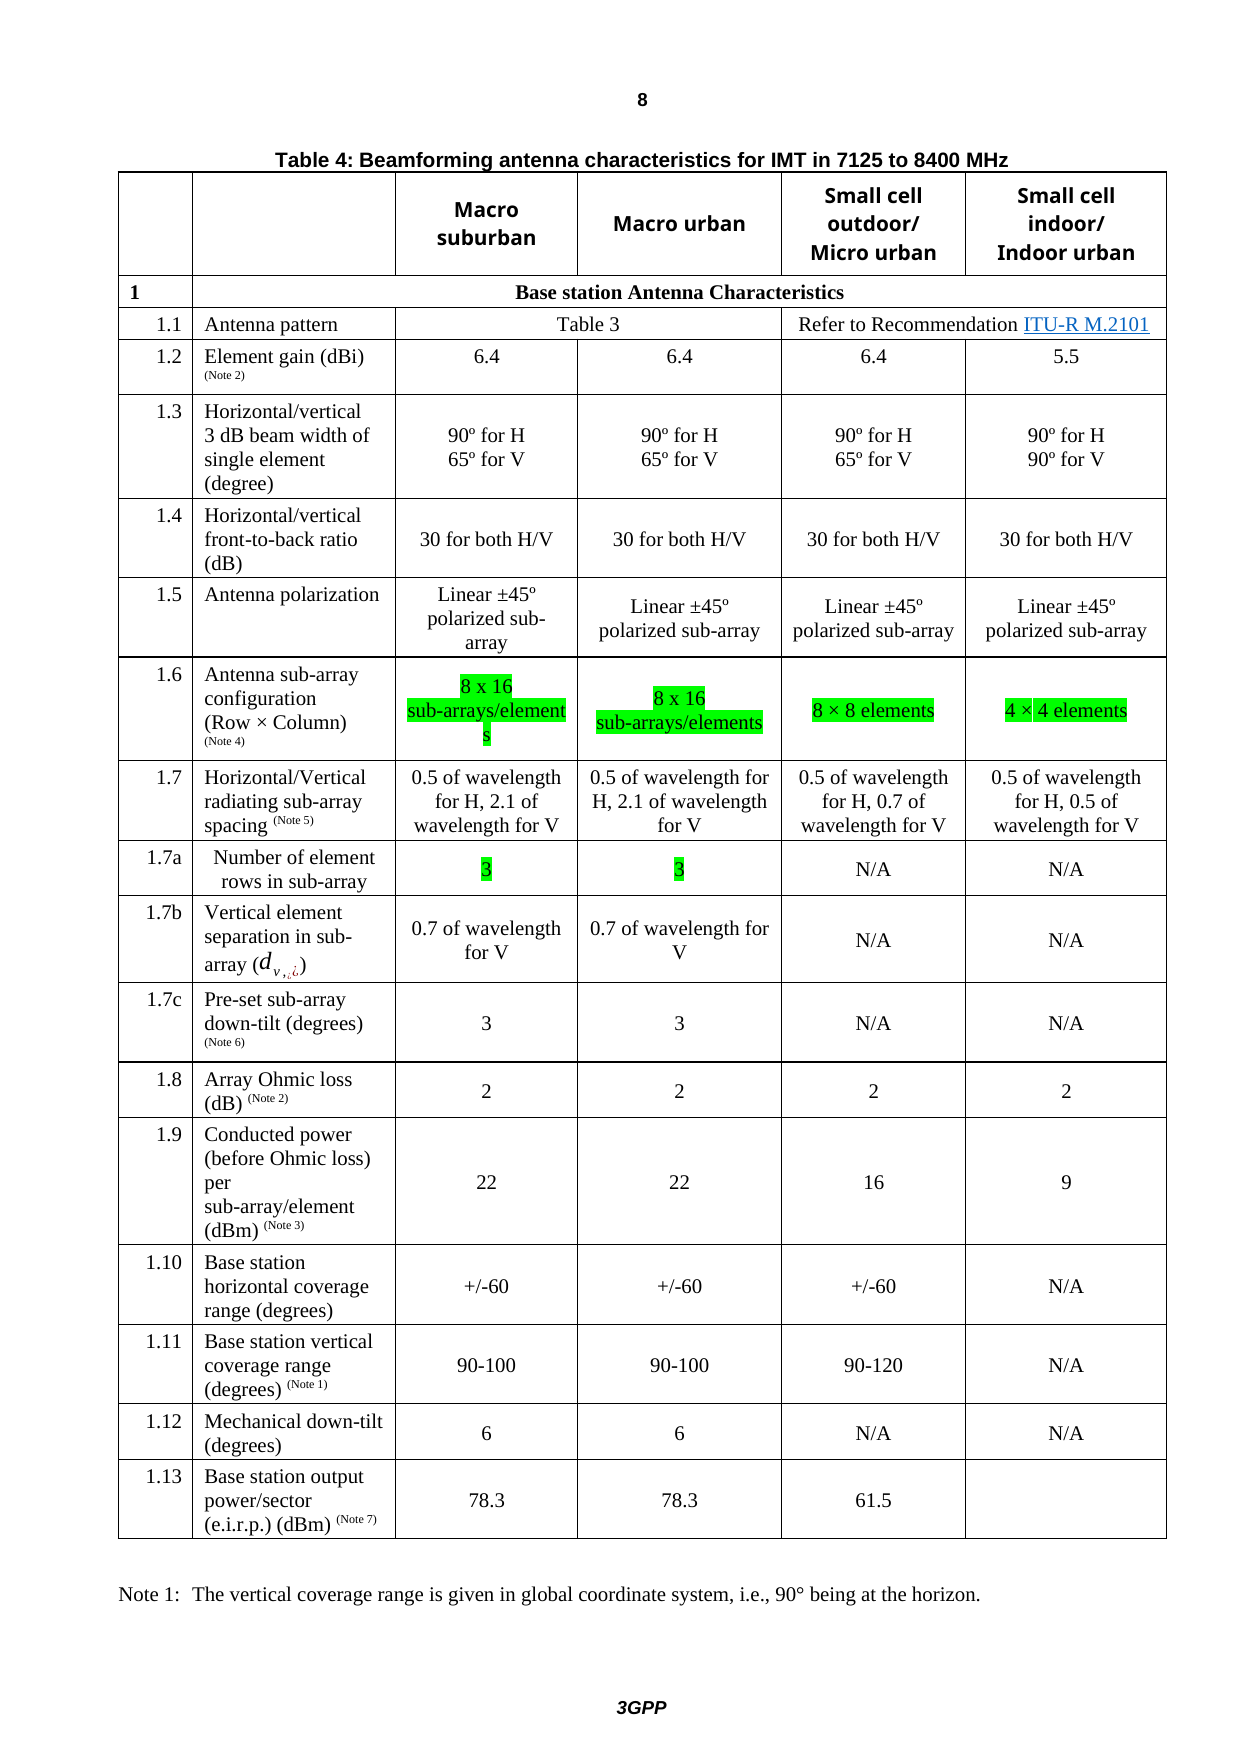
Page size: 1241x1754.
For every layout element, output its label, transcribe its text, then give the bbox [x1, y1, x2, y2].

table_cell Linear ±45º polarized sub-array [396, 578, 577, 656]
table_cell N/A [782, 841, 965, 895]
table_header [119, 173, 192, 274]
table_cell 30 for both H/V [782, 499, 965, 577]
table_cell Mechanical down-tilt (degrees) [193, 1404, 395, 1459]
table_cell 1.1 [119, 308, 192, 338]
table_cell [966, 1460, 1166, 1538]
table_cell Linear ±45º polarized sub-array [782, 578, 965, 656]
table_cell Base station vertical coverage range (degrees) (Note 1) [193, 1325, 395, 1403]
table_cell 9 [966, 1118, 1166, 1244]
table_cell Linear ±45º polarized sub-array [966, 578, 1166, 656]
table_cell 2 [966, 1063, 1166, 1117]
table_cell 1.7a [119, 841, 192, 895]
table_cell 0.7 of wavelength for V [578, 896, 781, 982]
table_cell 90º for H 65º for V [578, 395, 781, 497]
table_cell 6 [396, 1404, 577, 1459]
table_cell 0.5 of wavelength for H, 0.7 of wavelength for V [782, 761, 965, 839]
table_cell Refer to Recommendation ITU-R M.2101 [782, 308, 1166, 338]
table_cell +/-60 [396, 1245, 577, 1324]
table_cell 8 x 16 sub-arrays/elements [578, 658, 781, 760]
table_cell N/A [966, 1245, 1166, 1324]
table_cell 3 [578, 841, 781, 895]
table_cell Vertical element separation in sub-array () [193, 896, 395, 982]
table_cell N/A [966, 1325, 1166, 1403]
table_cell 3 [578, 983, 781, 1061]
table_cell N/A [782, 1404, 965, 1459]
table_cell 1 [119, 276, 192, 307]
table_cell N/A [966, 1404, 1166, 1459]
table_cell 8 × 8 elements [782, 658, 965, 760]
table_cell 6.4 [578, 340, 781, 394]
table_cell 1.5 [119, 578, 192, 656]
table_cell 61.5 [782, 1460, 965, 1538]
table_cell 1.7b [119, 896, 192, 982]
table_cell 22 [578, 1118, 781, 1244]
table_cell Antenna sub-array configuration (Row × Column) (Note 4) [193, 658, 395, 760]
table_cell 1.8 [119, 1063, 192, 1117]
table_cell 30 for both H/V [966, 499, 1166, 577]
table_cell 90-100 [396, 1325, 577, 1403]
table_cell N/A [966, 896, 1166, 982]
table_cell Antenna polarization [193, 578, 395, 656]
table_cell 2 [782, 1063, 965, 1117]
table_cell 90º for H 90º for V [966, 395, 1166, 497]
table_cell N/A [966, 983, 1166, 1061]
table_header Small cell indoor/ Indoor urban [966, 173, 1166, 274]
table_cell 30 for both H/V [578, 499, 781, 577]
table_cell Horizontal/vertical 3 dB beam width of single element (degree) [193, 395, 395, 497]
table_cell 0.5 of wavelength for H, 0.5 of wavelength for V [966, 761, 1166, 839]
table_cell Linear ±45º polarized sub-array [578, 578, 781, 656]
text Table 4: Beamforming antenna characteristics for IMT in 7125 to 8400 MHz [118, 147, 1166, 171]
table_cell 1.13 [119, 1460, 192, 1538]
table_cell 2 [396, 1063, 577, 1117]
table_cell 3 [396, 841, 577, 895]
table_cell 6 [578, 1404, 781, 1459]
table_cell Base station horizontal coverage range (degrees) [193, 1245, 395, 1324]
table_cell 1.10 [119, 1245, 192, 1324]
table_cell Base station output power/sector (e.i.r.p.) (dBm) (Note 7) [193, 1460, 395, 1538]
table_cell 6.4 [396, 340, 577, 394]
table_cell 78.3 [396, 1460, 577, 1538]
table_cell N/A [966, 841, 1166, 895]
table_cell Conducted power (before Ohmic loss) per sub-array/element (dBm) (Note 3) [193, 1118, 395, 1244]
table_cell 3 [396, 983, 577, 1061]
table_cell Number of element rows in sub-array [193, 841, 395, 895]
table_cell 30 for both H/V [396, 499, 577, 577]
table_cell 8 x 16 sub-arrays/elements [396, 658, 577, 760]
table_cell 90º for H 65º for V [782, 395, 965, 497]
table_cell 1.7 [119, 761, 192, 839]
table_cell 16 [782, 1118, 965, 1244]
table_cell 90-120 [782, 1325, 965, 1403]
table_cell Array Ohmic loss (dB) (Note 2) [193, 1063, 395, 1117]
table_cell 0.5 of wavelength for H, 2.1 of wavelength for V [578, 761, 781, 839]
table_cell 1.11 [119, 1325, 192, 1403]
table_cell 1.2 [119, 340, 192, 394]
table_cell 1.7c [119, 983, 192, 1061]
table_cell 90º for H 65º for V [396, 395, 577, 497]
table_cell 5.5 [966, 340, 1166, 394]
table_cell +/-60 [782, 1245, 965, 1324]
table_cell N/A [782, 983, 965, 1061]
table_cell 1.6 [119, 658, 192, 760]
table_cell Horizontal/vertical front-to-back ratio (dB) [193, 499, 395, 577]
table_cell N/A [782, 896, 965, 982]
table_cell 1.3 [119, 395, 192, 497]
table_cell 1.9 [119, 1118, 192, 1244]
text Note 1: The vertical coverage range is given in global coordinate system, i.e., 90° being at the horizon. [118, 1582, 1166, 1606]
table_header [193, 173, 395, 274]
table_cell Pre-set sub-array down-tilt (degrees) (Note 6) [193, 983, 395, 1061]
table_cell 22 [396, 1118, 577, 1244]
table_cell Antenna pattern [193, 308, 395, 338]
table_cell Base station Antenna Characteristics [193, 276, 1166, 307]
table_cell 90-100 [578, 1325, 781, 1403]
table_cell Element gain (dBi) (Note 2) [193, 340, 395, 394]
table_cell 1.12 [119, 1404, 192, 1459]
table_cell 78.3 [578, 1460, 781, 1538]
table_header Macro suburban [396, 173, 577, 274]
table_cell 0.7 of wavelength for V [396, 896, 577, 982]
table_cell 1.4 [119, 499, 192, 577]
table_cell Horizontal/Vertical radiating sub-array spacing (Note 5) [193, 761, 395, 839]
table_cell 2 [578, 1063, 781, 1117]
table_cell 0.5 of wavelength for H, 2.1 of wavelength for V [396, 761, 577, 839]
table_cell 4 × 4 elements [966, 658, 1166, 760]
table_header Small cell outdoor/ Micro urban [782, 173, 965, 274]
table_cell 6.4 [782, 340, 965, 394]
table_header Macro urban [578, 173, 781, 274]
table_cell Table 3 [396, 308, 781, 338]
table_cell +/-60 [578, 1245, 781, 1324]
